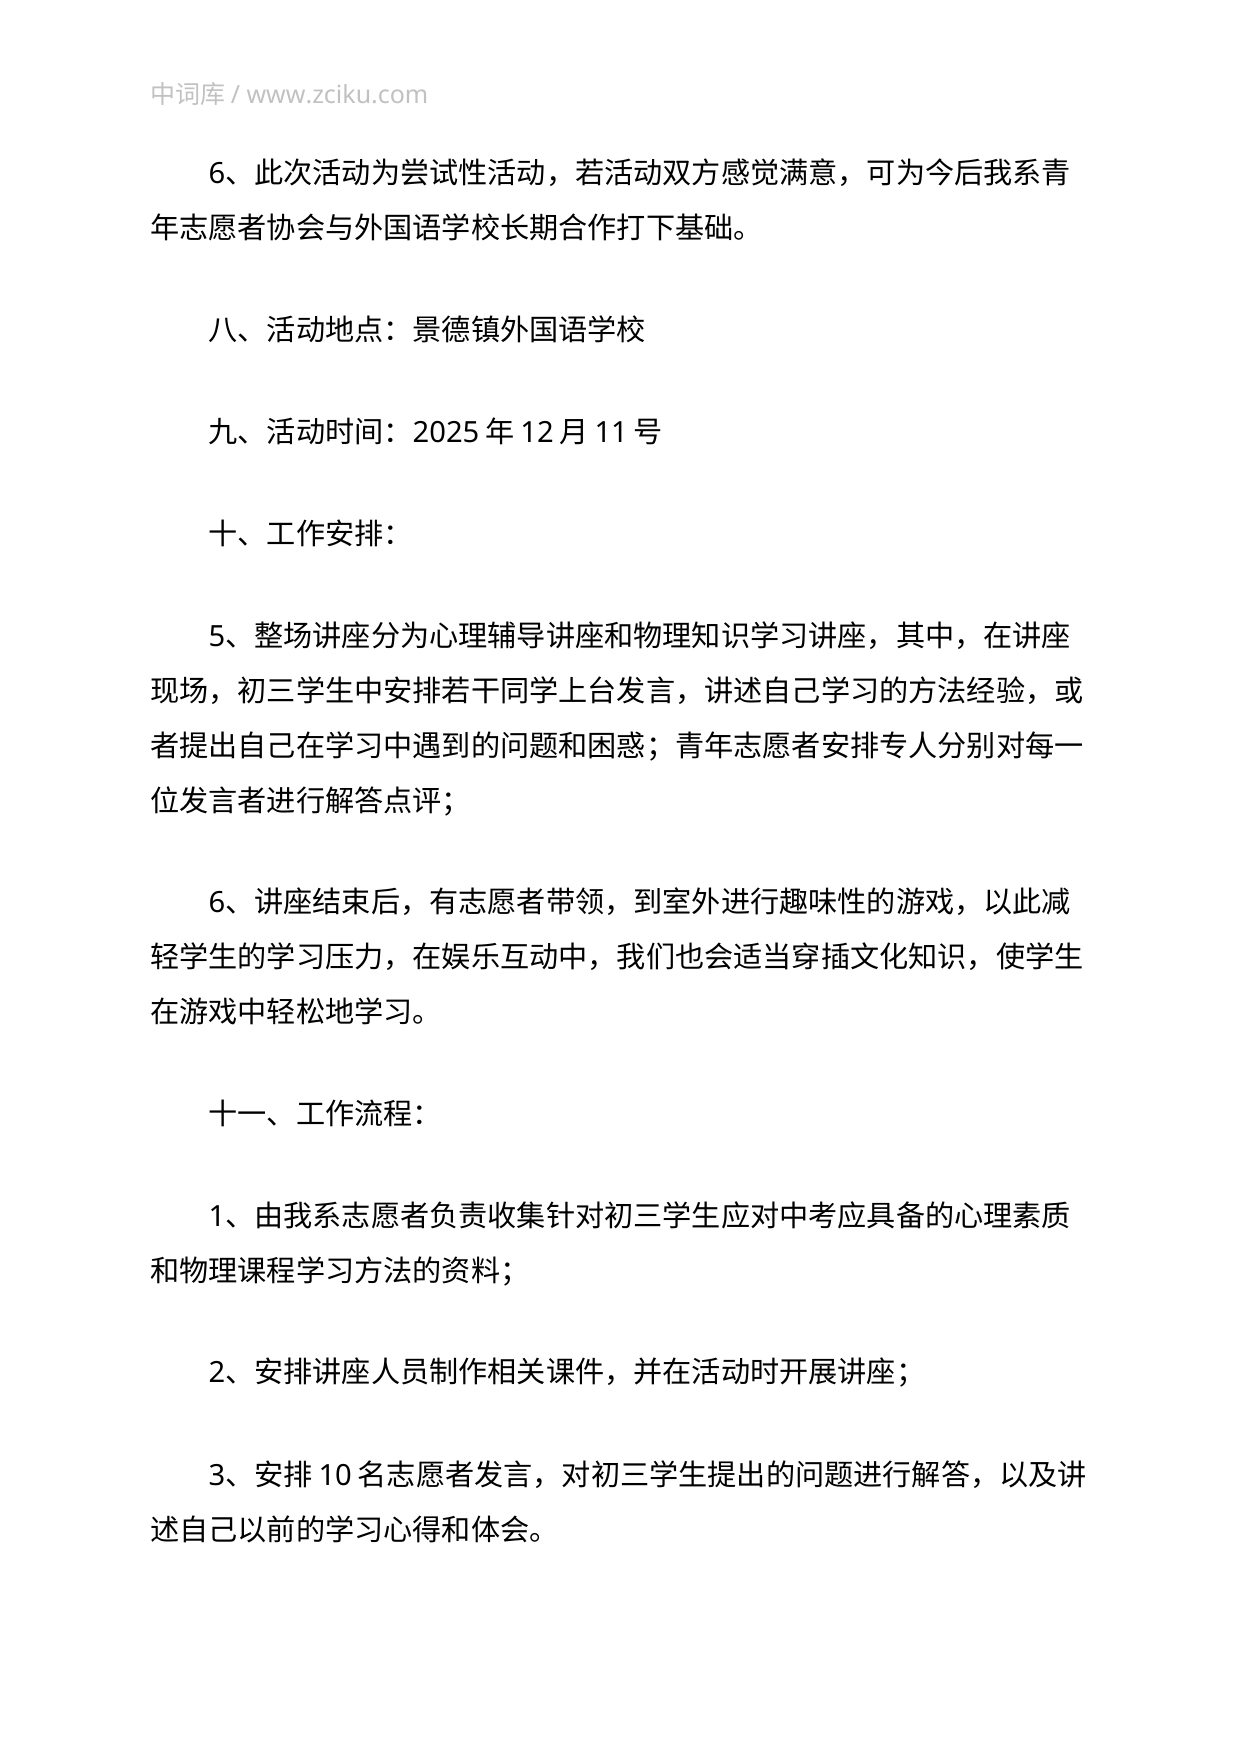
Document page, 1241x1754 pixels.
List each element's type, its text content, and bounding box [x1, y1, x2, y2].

text 6、讲座结束后，有志愿者带领，到室外进行趣味性的游戏，以此减轻学生的学习压力，在娱乐互动中，我们也会适当穿插文化知识，使学生在游戏中轻松地学习。 [150, 879, 1090, 1031]
text 十、工作安排： [150, 511, 1090, 553]
text 九、活动时间：2025年12月11号 [150, 408, 1090, 451]
text 6、此次活动为尝试性活动，若活动双方感觉满意，可为今后我系青年志愿者协会与外国语学校长期合作打下基础。 [150, 150, 1090, 247]
text 2、安排讲座人员制作相关课件，并在活动时开展讲座； [150, 1349, 1090, 1391]
text 1、由我系志愿者负责收集针对初三学生应对中考应具备的心理素质和物理课程学习方法的资料； [150, 1192, 1090, 1289]
text 3、安排10名志愿者发言，对初三学生提出的问题进行解答，以及讲述自己以前的学习心得和体会。 [150, 1451, 1090, 1548]
text 八、活动地点：景德镇外国语学校 [150, 307, 1090, 349]
text 5、整场讲座分为心理辅导讲座和物理知识学习讲座，其中，在讲座现场，初三学生中安排若干同学上台发言，讲述自己学习的方法经验，或者提出自己在学习中遇到的问题和困惑；青年志愿者安排专人分别对每一位发言者进行解答点评； [150, 612, 1090, 819]
text 十一、工作流程： [150, 1091, 1090, 1133]
